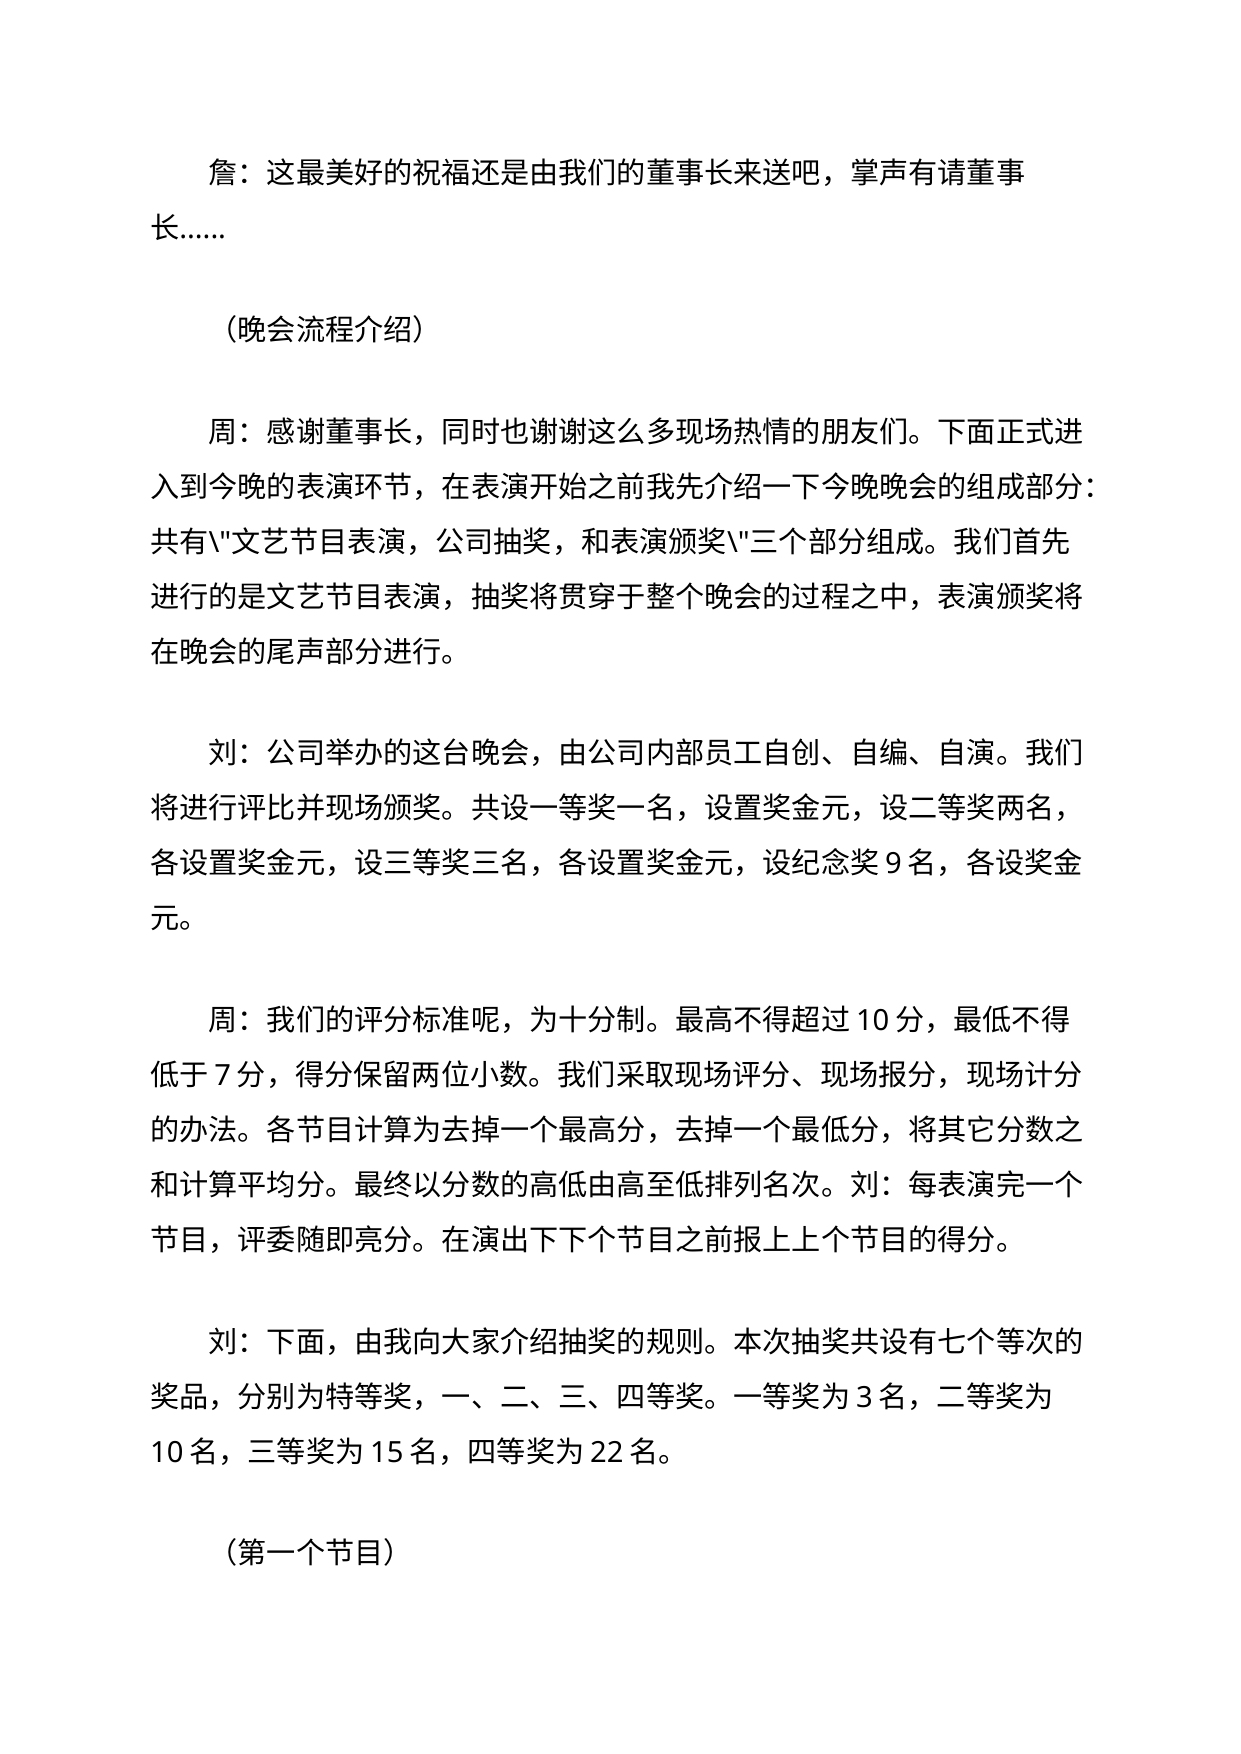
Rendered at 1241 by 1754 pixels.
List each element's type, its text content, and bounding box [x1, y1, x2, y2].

text （晚会流程介绍） [150, 307, 1090, 349]
text 周：我们的评分标准呢，为十分制。最高不得超过10分，最低不得低于7分，得分保留两位小数。我们采取现场评分、现场报分，现场计分的办法。各节目计算为去掉一个最高分，去掉一个最低分，将其它分数之和计算平均分。最终以分数的高低由高至低排列名次。刘：每表演完一个节目，评委随即亮分。在演出下下个节目之前报上上个节目的得分。 [150, 997, 1090, 1259]
text 刘：公司举办的这台晚会，由公司内部员工自创、自编、自演。我们将进行评比并现场颁奖。共设一等奖一名，设置奖金元，设二等奖两名，各设置奖金元，设三等奖三名，各设置奖金元，设纪念奖9名，各设奖金元。 [150, 730, 1090, 937]
text 周：感谢董事长，同时也谢谢这么多现场热情的朋友们。下面正式进入到今晚的表演环节，在表演开始之前我先介绍一下今晚晚会的组成部分：共有\"文艺节目表演，公司抽奖，和表演颁奖\"三个部分组成。我们首先进行的是文艺节目表演，抽奖将贯穿于整个晚会的过程之中，表演颁奖将在晚会的尾声部分进行。 [150, 409, 1090, 671]
text 刘：下面，由我向大家介绍抽奖的规则。本次抽奖共设有七个等次的奖品，分别为特等奖，一、二、三、四等奖。一等奖为3名，二等奖为10名，三等奖为15名，四等奖为22名。 [150, 1318, 1090, 1471]
text 詹：这最美好的祝福还是由我们的董事长来送吧，掌声有请董事长...... [150, 150, 1090, 247]
text （第一个节目） [150, 1530, 1090, 1572]
